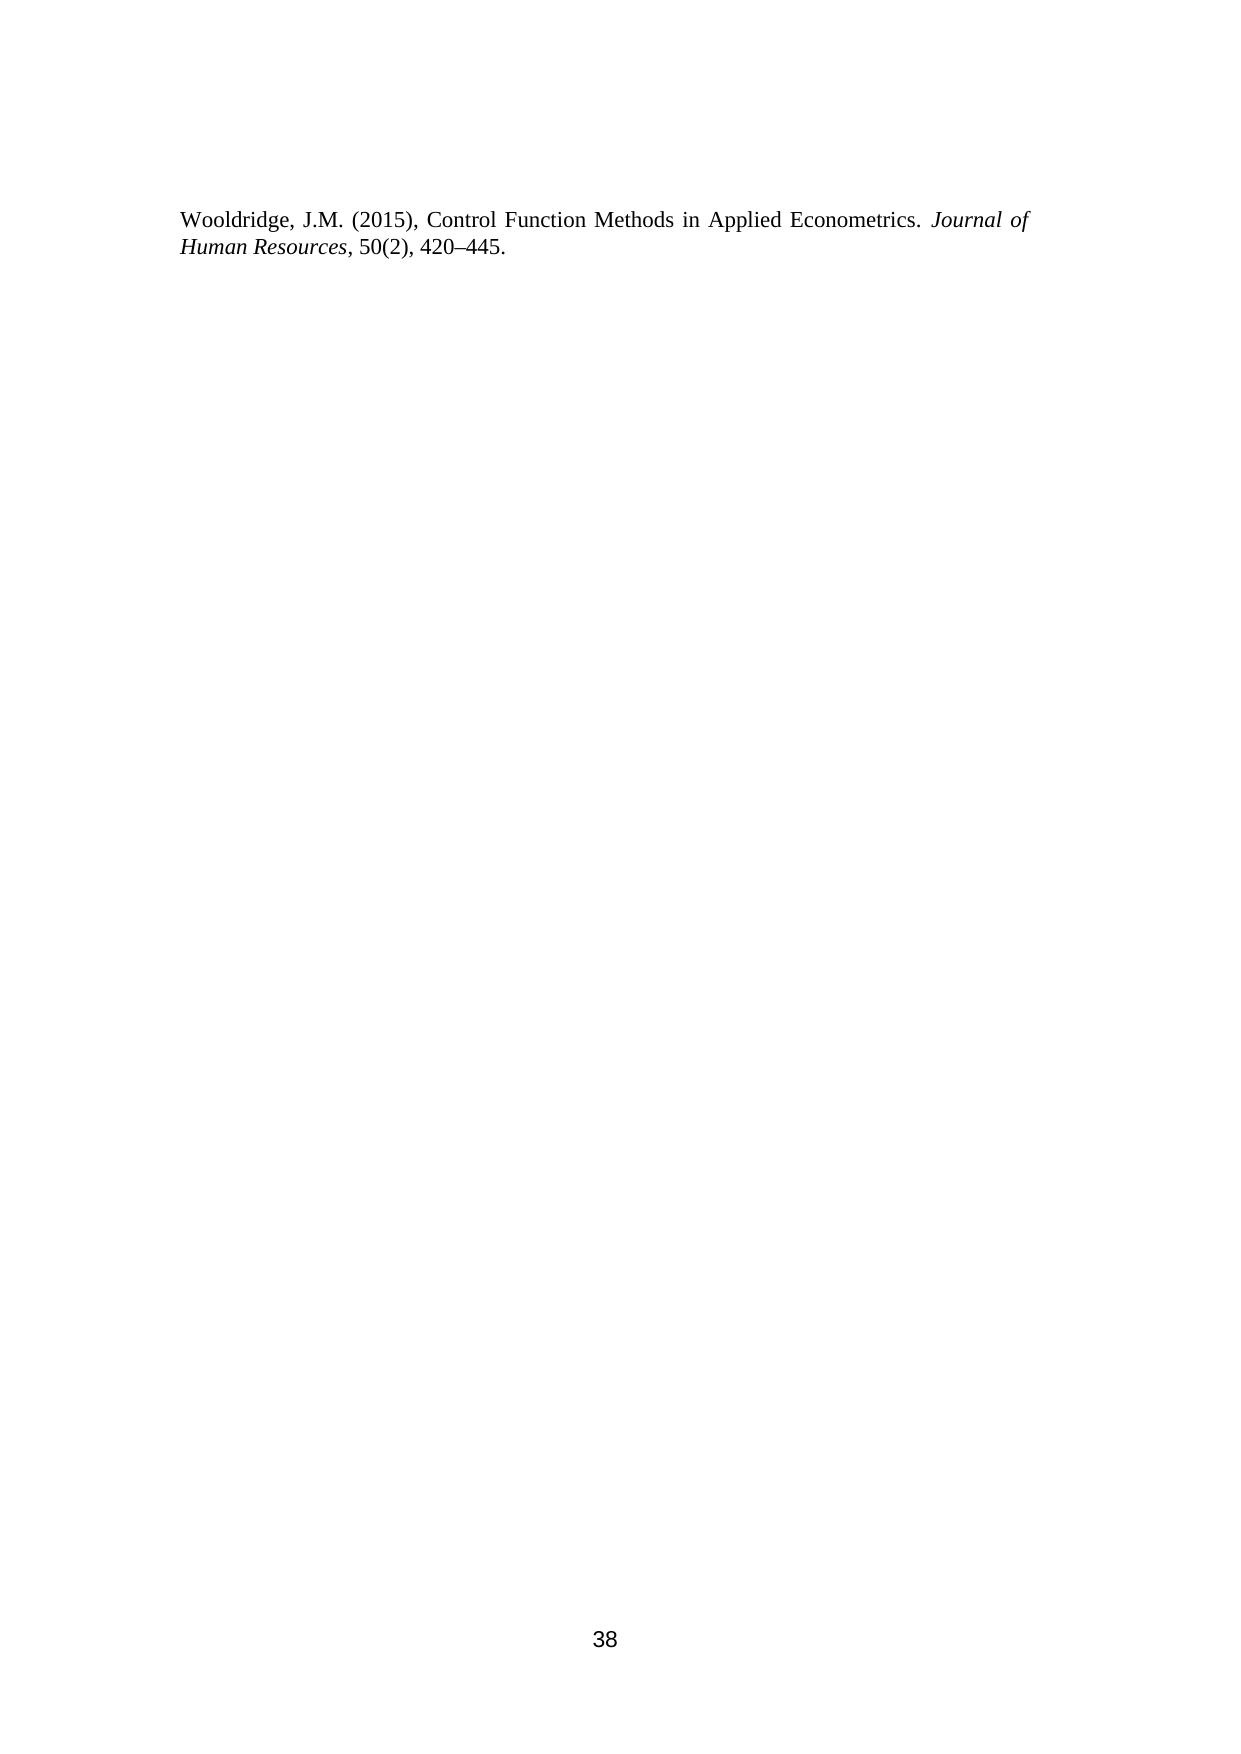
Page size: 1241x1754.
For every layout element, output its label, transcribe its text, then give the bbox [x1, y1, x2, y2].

text Wooldridge, J.M. (2015), Control Function Methods in Applied Econometrics. Journal of Human Resources, 50(2), 420–445. [180, 206, 1030, 259]
